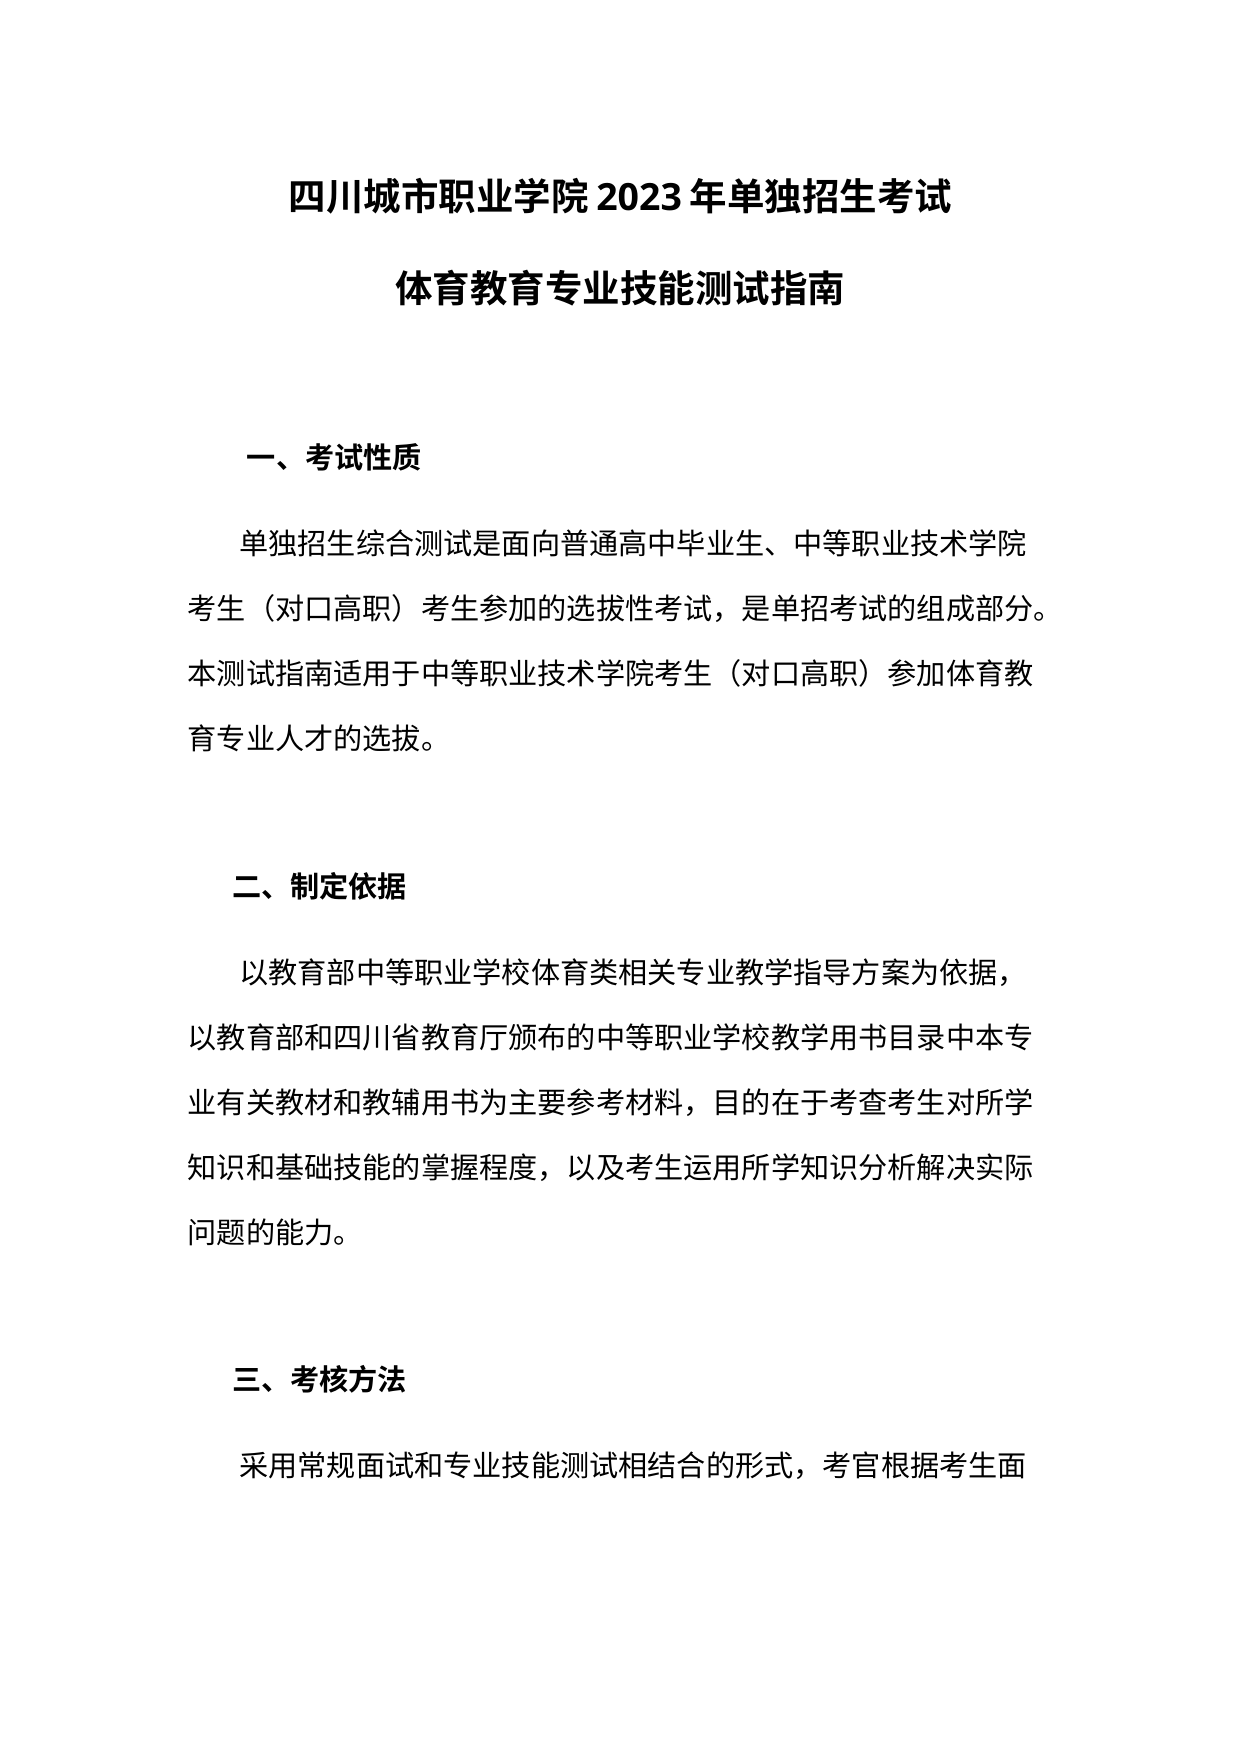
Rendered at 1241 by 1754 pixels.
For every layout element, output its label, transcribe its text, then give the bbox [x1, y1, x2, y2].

text 单独招生综合测试是面向普通高中毕业生、中等职业技术学院考生（对口高职）考生参加的选拔性考试，是单招考试的组成部分。本测试指南适用于中等职业技术学院考生（对口高职）参加体育教育专业人才的选拔。 [187, 509, 1053, 769]
text 体育教育专业技能测试指南 [187, 254, 1053, 319]
text 四川城市职业学院2023年单独招生考试 [187, 162, 1053, 227]
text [187, 1431, 1053, 1496]
text 以教育部中等职业学校体育类相关专业教学指导方案为依据，以教育部和四川省教育厅颁布的中等职业学校教学用书目录中本专业有关教材和教辅用书为主要参考材料，目的在于考查考生对所学知识和基础技能的掌握程度，以及考生运用所学知识分析解决实际问题的能力。 [187, 938, 1053, 1263]
text 二、制定依据 [232, 852, 1053, 917]
text 三、考核方法 [232, 1345, 1053, 1410]
text 一、考试性质 [247, 423, 1053, 488]
